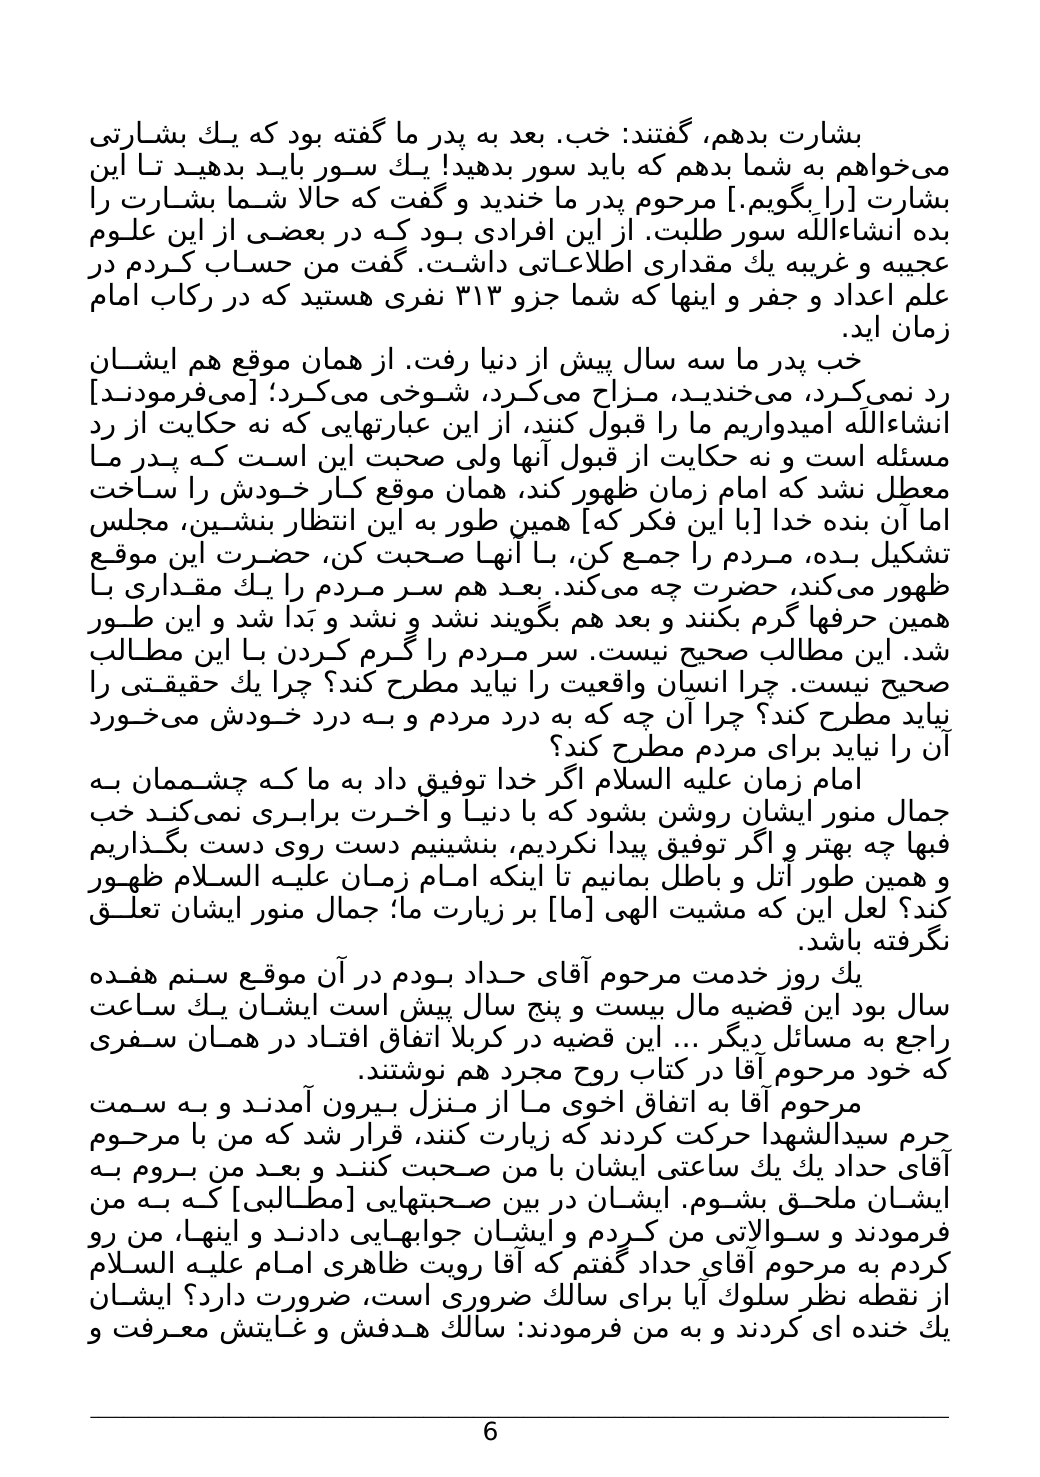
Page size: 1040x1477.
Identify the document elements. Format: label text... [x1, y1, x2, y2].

text خب پدر ما سه سال پیش از دنیا رفت. از همان موقع هم ایشان رد نمی‌كرد، می‌خندید، مزاح می‌كرد، شوخی می‌كرد؛ [می‌فرمودند] انشاءاللَه امیدواریم ما را قبول كنند، از این عبارتهایی كه نه حكایت از رد مسئله است و نه حكایت از قبول آنها ولی صحبت این است كه پدر ما معطل نشد كه امام زمان ظهور كند، همان موقع كار خودش را ساخت اما آن بنده خدا [با این فكر كه‌] همین طور به این انتظار بنشین، مجلس تشكیل بده، مردم را جمع كن، با آنها صحبت كن، حضرت این موقع ظهور می‌كند، حضرت چه می‌كند. بعد هم سر مردم را یك مقداری با همین حرفها گرم بكنند و بعد هم بگویند نشد و نشد و بَدا شد و این طور شد. این مطالب صحیح نیست. سر مردم را گرم كردن با این مطالب صحیح نیست. چرا انسان واقعیت را نیاید مطرح كند؟ چرا یك حقیقتی را نیاید مطرح كند؟ چرا آن چه كه به درد مردم و به درد خودش می‌خورد آن را نیاید برای مردم مطرح كند؟ [89, 344, 951, 764]
text بشارت بدهم، گفتند: خب. بعد به پدر ما گفته بود كه یك بشارتی می‌خواهم به شما بدهم كه باید سور بدهید! یك سور باید بدهید تا این بشارت [را بگویم.] مرحوم پدر ما خندید و گفت كه حالا شما بشارت را بده انشاءاللَه سور طلبت. از این افرادی بود كه در بعضی از این علوم عجیبه و غریبه یك مقداری اطلاعاتی داشت. گفت من حساب كردم در علم اعداد و جفر و اینها كه شما جزو ٣١٣ نفری هستید كه در ركاب امام زمان اید. [89, 118, 951, 344]
text یك روز خدمت مرحوم آقای حداد بودم در آن موقع سنم هفده سال بود این قضیه مال بیست و پنج سال پیش است ایشان یك ساعت راجع به مسائل دیگر ... این قضیه در كربلا اتفاق افتاد در همان سفری كه خود مرحوم آقا در كتاب روح مجرد هم نوشتند. [89, 957, 951, 1086]
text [89, 1086, 951, 1345]
text امام زمان علیه السلام اگر خدا توفیق داد به ما كه چشممان به جمال منور ایشان روشن بشود كه با دنیا و آخرت برابری نمی‌كند خب فبها چه بهتر و اگر توفیق پیدا نكردیم، بنشینیم دست روی دست بگذاریم و همین طور آتل و باطل بمانیم تا اینكه امام زمان علیه السلام ظهور كند؟ لعل این كه مشیت الهی [ما] بر زیارت ما؛ جمال منور ایشان تعلق نگرفته باشد. [89, 764, 951, 957]
